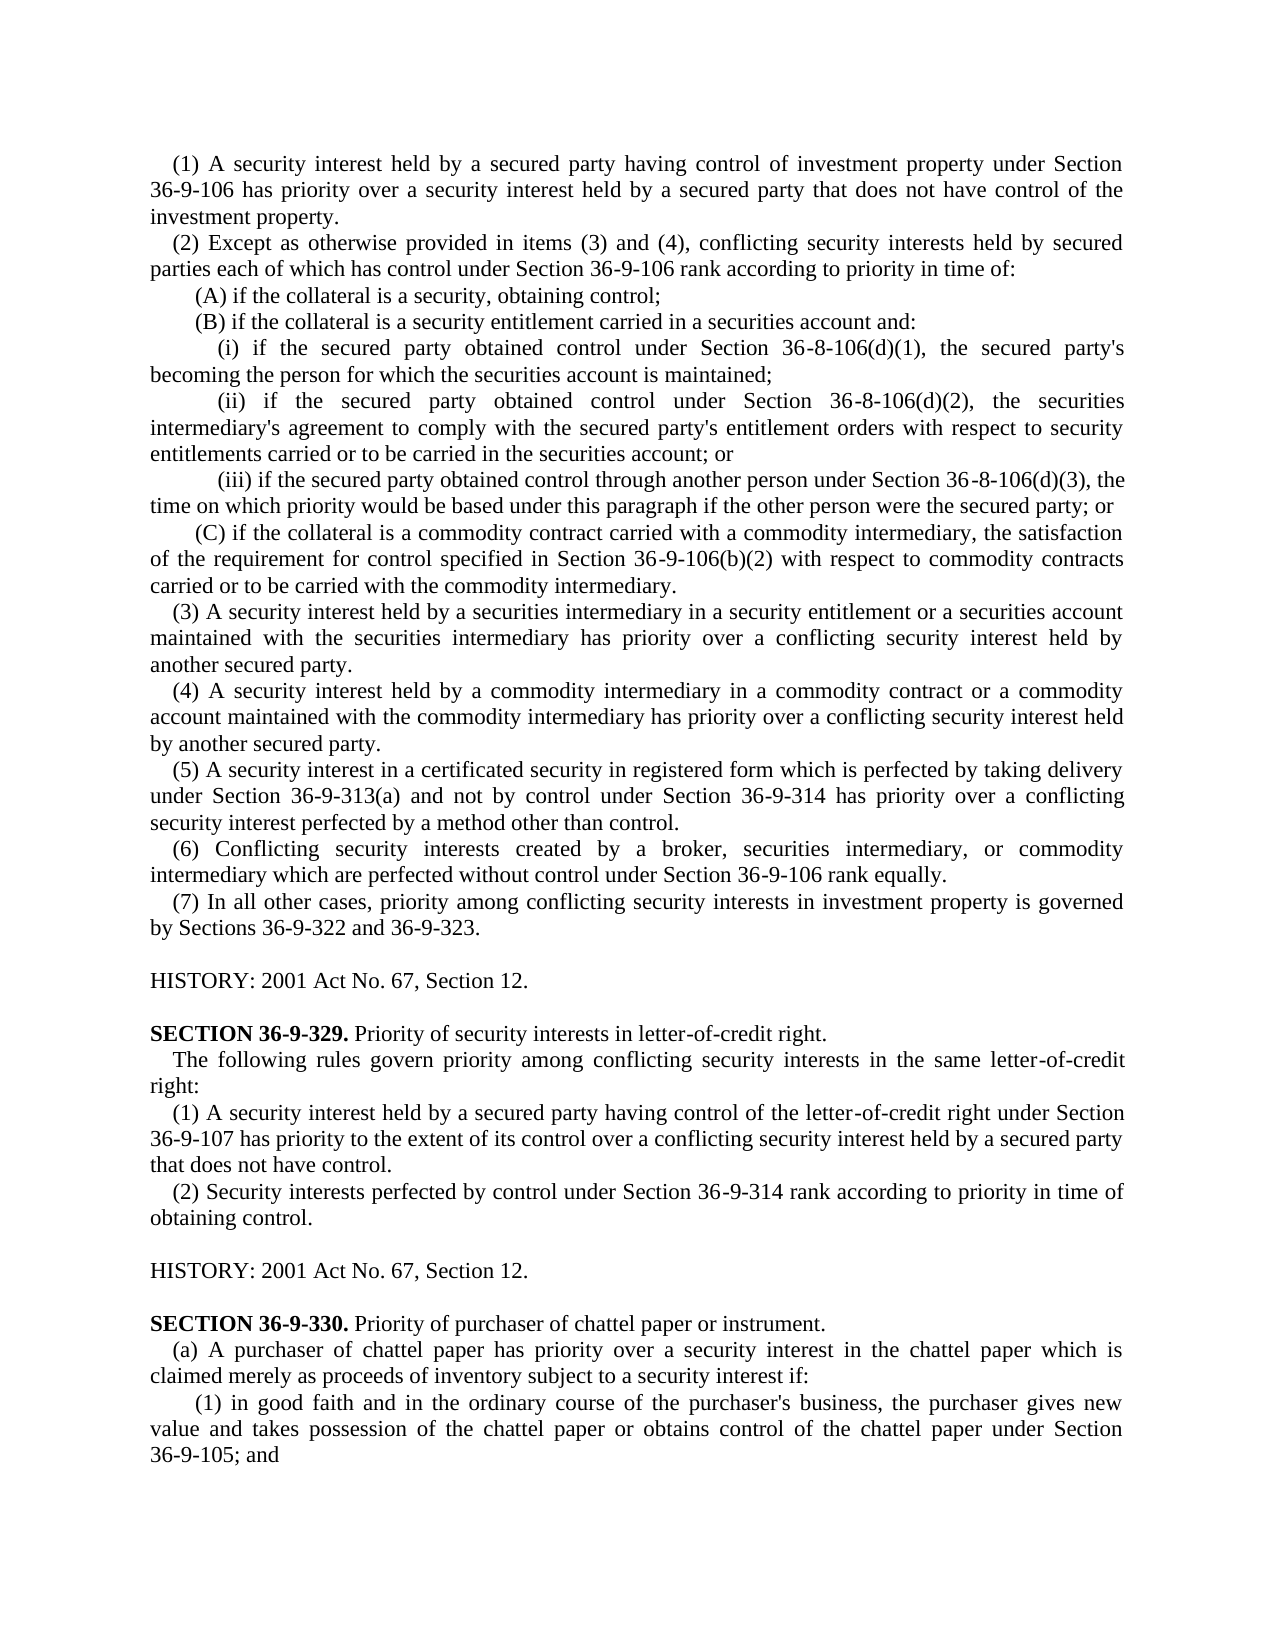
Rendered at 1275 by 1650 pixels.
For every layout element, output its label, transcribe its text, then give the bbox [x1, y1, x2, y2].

text (i) if the secured party obtained control under Section 36-8-106(d)(1), the secured party's becoming the person for which the securities account is maintained; [150, 334, 1125, 387]
text (2) Except as otherwise provided in items (3) and (4), conflicting security interests held by secured parties each of which has control under Section 36-9-106 rank according to priority in time of: [150, 229, 1125, 282]
text (4) A security interest held by a commodity intermediary in a commodity contract or a commodity account maintained with the commodity intermediary has priority over a conflicting security interest held by another secured party. [150, 677, 1125, 756]
text (3) A security interest held by a securities intermediary in a security entitlement or a securities account maintained with the securities intermediary has priority over a conflicting security interest held by another secured party. [150, 598, 1125, 677]
text (6) Conflicting security interests created by a broker, securities intermediary, or commodity intermediary which are perfected without control under Section 36-9-106 rank equally. [150, 835, 1125, 888]
text (C) if the collateral is a commodity contract carried with a commodity intermediary, the satisfaction of the requirement for control specified in Section 36-9-106(b)(2) with respect to commodity contracts carried or to be carried with the commodity intermediary. [150, 519, 1125, 598]
text (a) A purchaser of chattel paper has priority over a security interest in the chattel paper which is claimed merely as proceeds of inventory subject to a security interest if: [150, 1336, 1125, 1389]
text (5) A security interest in a certificated security in registered form which is perfected by taking delivery under Section 36-9-313(a) and not by control under Section 36-9-314 has priority over a conflicting security interest perfected by a method other than control. [150, 756, 1125, 835]
text (A) if the collateral is a security, obtaining control; [150, 282, 1125, 308]
text (ii) if the secured party obtained control under Section 36-8-106(d)(2), the securities intermediary's agreement to comply with the secured party's entitlement orders with respect to security entitlements carried or to be carried in the securities account; or [150, 387, 1125, 466]
text HISTORY: 2001 Act No. 67, Section 12. [150, 1257, 1125, 1283]
text SECTION 36-9-330. Priority of purchaser of chattel paper or instrument. [150, 1309, 1125, 1336]
text HISTORY: 2001 Act No. 67, Section 12. [150, 967, 1125, 993]
text (B) if the collateral is a security entitlement carried in a securities account and: [150, 308, 1125, 334]
text (1) A security interest held by a secured party having control of the letter-of-credit right under Section 36-9-107 has priority to the extent of its control over a conflicting security interest held by a secured party that does not have control. [150, 1099, 1125, 1178]
text (1) A security interest held by a secured party having control of investment property under Section 36-9-106 has priority over a security interest held by a secured party that does not have control of the investment property. [150, 150, 1125, 229]
text The following rules govern priority among conflicting security interests in the same letter-of-credit right: [150, 1046, 1125, 1099]
text (2) Security interests perfected by control under Section 36-9-314 rank according to priority in time of obtaining control. [150, 1178, 1125, 1231]
text (iii) if the secured party obtained control through another person under Section 36-8-106(d)(3), the time on which priority would be based under this paragraph if the other person were the secured party; or [150, 466, 1125, 519]
text (1) in good faith and in the ordinary course of the purchaser's business, the purchaser gives new value and takes possession of the chattel paper or obtains control of the chattel paper under Section 36-9-105; and [150, 1389, 1125, 1468]
text (7) In all other cases, priority among conflicting security interests in investment property is governed by Sections 36-9-322 and 36-9-323. [150, 888, 1125, 941]
text SECTION 36-9-329. Priority of security interests in letter-of-credit right. [150, 1020, 1125, 1046]
